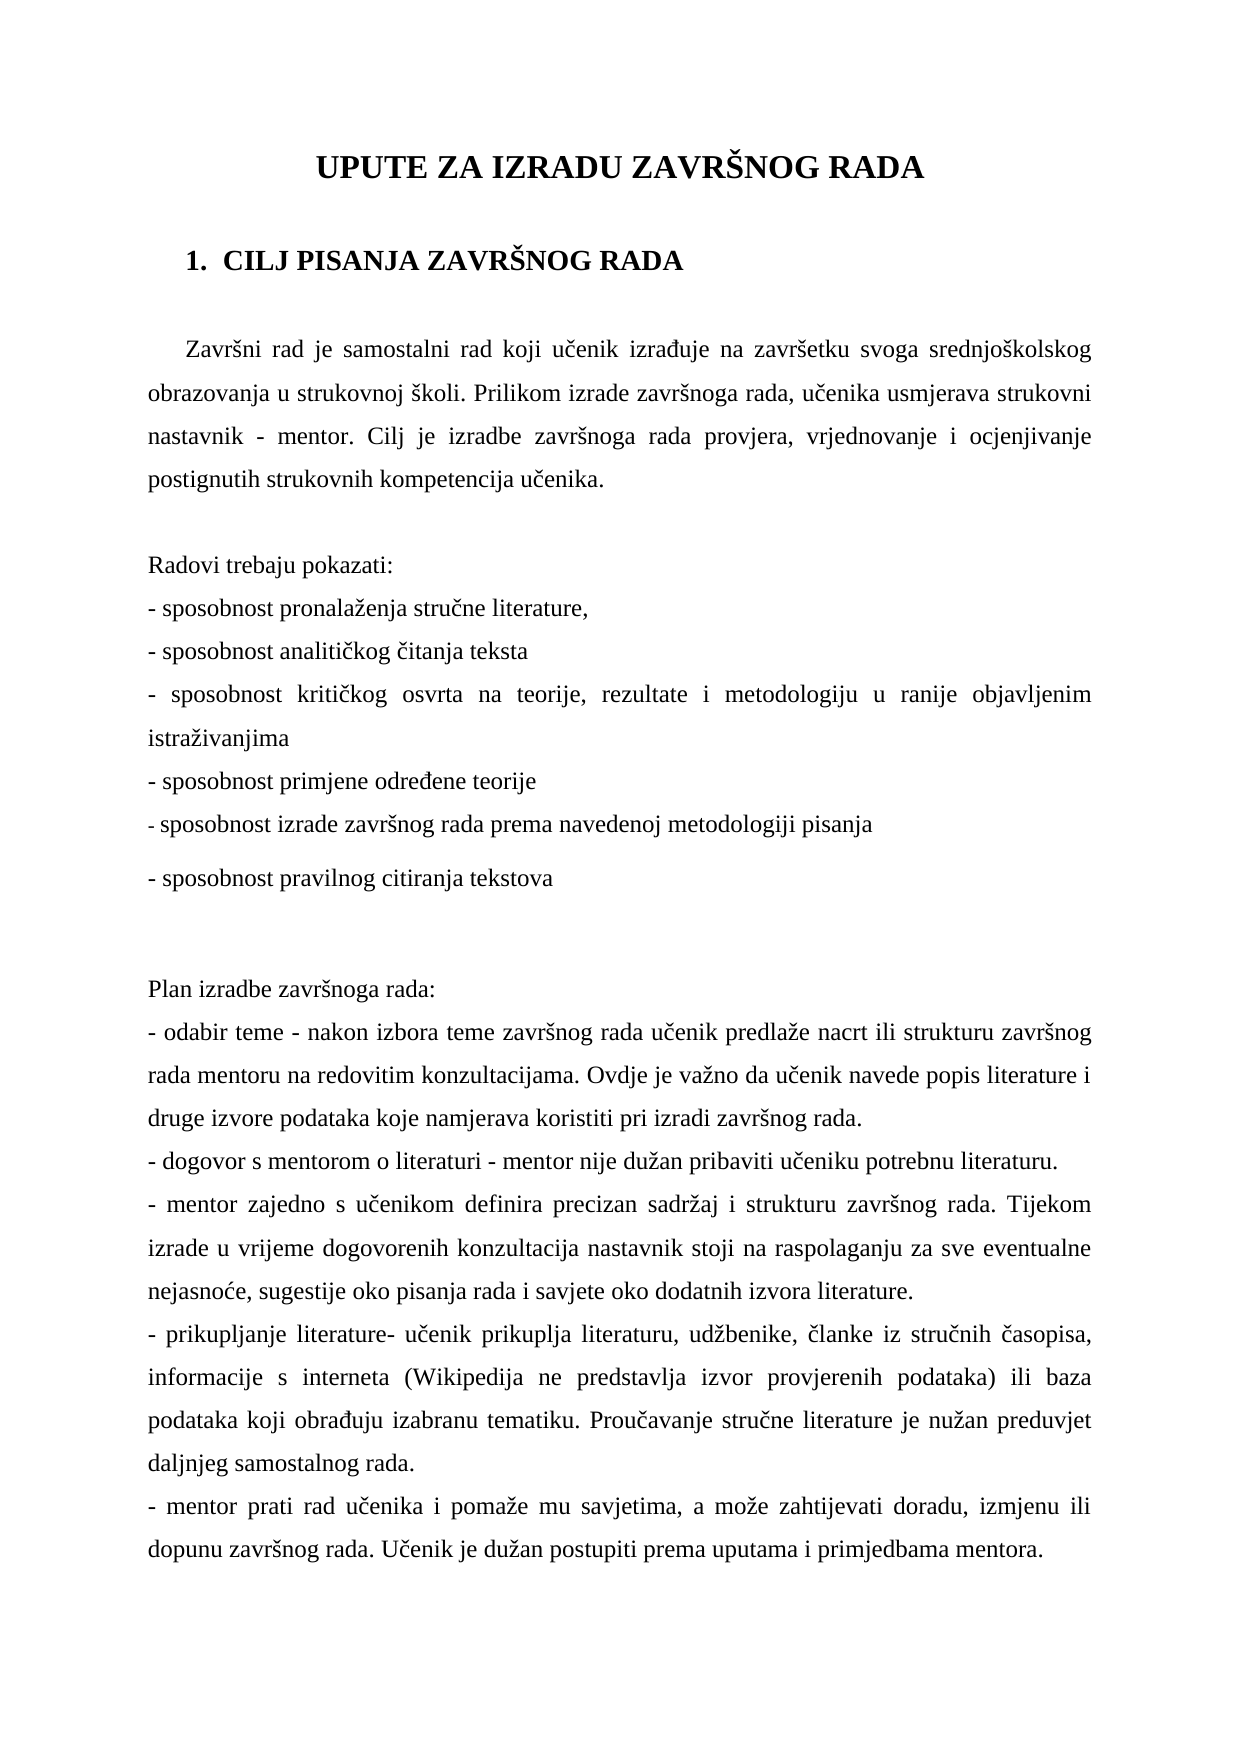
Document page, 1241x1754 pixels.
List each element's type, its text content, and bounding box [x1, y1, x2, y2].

text - sposobnost kritičkog osvrta na teorije, rezultate i metodologiju u ranije objavljenim istraživanjima [148, 679, 1093, 751]
text - sposobnost primjene određene teorije [148, 766, 1093, 794]
text Radovi trebaju pokazati: [148, 550, 1093, 579]
text - dogovor s mentorom o literaturi - mentor nije dužan pribaviti učeniku potrebnu literaturu. [148, 1146, 1093, 1175]
text - sposobnost izrade završnog rada prema navedenoj metodologiji pisanja [148, 809, 1093, 838]
text - mentor prati rad učenika i pomaže mu savjetima, a može zahtijevati doradu, izmjenu ili dopunu završnog rada. Učenik je dužan postupiti prema uputama i primjedbama mentora. [148, 1491, 1093, 1563]
text - sposobnost analitičkog čitanja teksta [148, 636, 1093, 665]
text - sposobnost pravilnog citiranja tekstova [148, 863, 1093, 891]
text UPUTE ZA IZRADU ZAVRŠNOG RADA [148, 148, 1093, 186]
text - mentor zajedno s učenikom definira precizan sadržaj i strukturu završnog rada. Tijekom izrade u vrijeme dogovorenih konzultacija nastavnik stoji na raspolaganju za sve eventualne nejasnoće, sugestije oko pisanja rada i savjete oko dodatnih izvora literature. [148, 1189, 1093, 1304]
text - prikupljanje literature- učenik prikuplja literaturu, udžbenike, članke iz stručnih časopisa, informacije s interneta (Wikipedija ne predstavlja izvor provjerenih podataka) ili baza podataka koji obrađuju izabranu tematiku. Proučavanje stručne literature je nužan preduvjet daljnjeg samostalnog rada. [148, 1319, 1093, 1477]
list CILJ PISANJA ZAVRŠNOG RADA [185, 243, 1093, 277]
text Završni rad je samostalni rad koji učenik izrađuje na završetku svoga srednjoškolskog obrazovanja u strukovnoj školi. Prilikom izrade završnoga rada, učenika usmjerava strukovni nastavnik - mentor. Cilj je izradbe završnoga rada provjera, vrjednovanje i ocjenjivanje postignutih strukovnih kompetencija učenika. [148, 334, 1093, 493]
text Plan izradbe završnoga rada: [148, 974, 1093, 1003]
text - sposobnost pronalaženja stručne literature, [148, 593, 1093, 622]
text - odabir teme - nakon izbora teme završnog rada učenik predlaže nacrt ili strukturu završnog rada mentoru na redovitim konzultacijama. Ovdje je važno da učenik navede popis literature i druge izvore podataka koje namjerava koristiti pri izradi završnog rada. [148, 1017, 1093, 1132]
